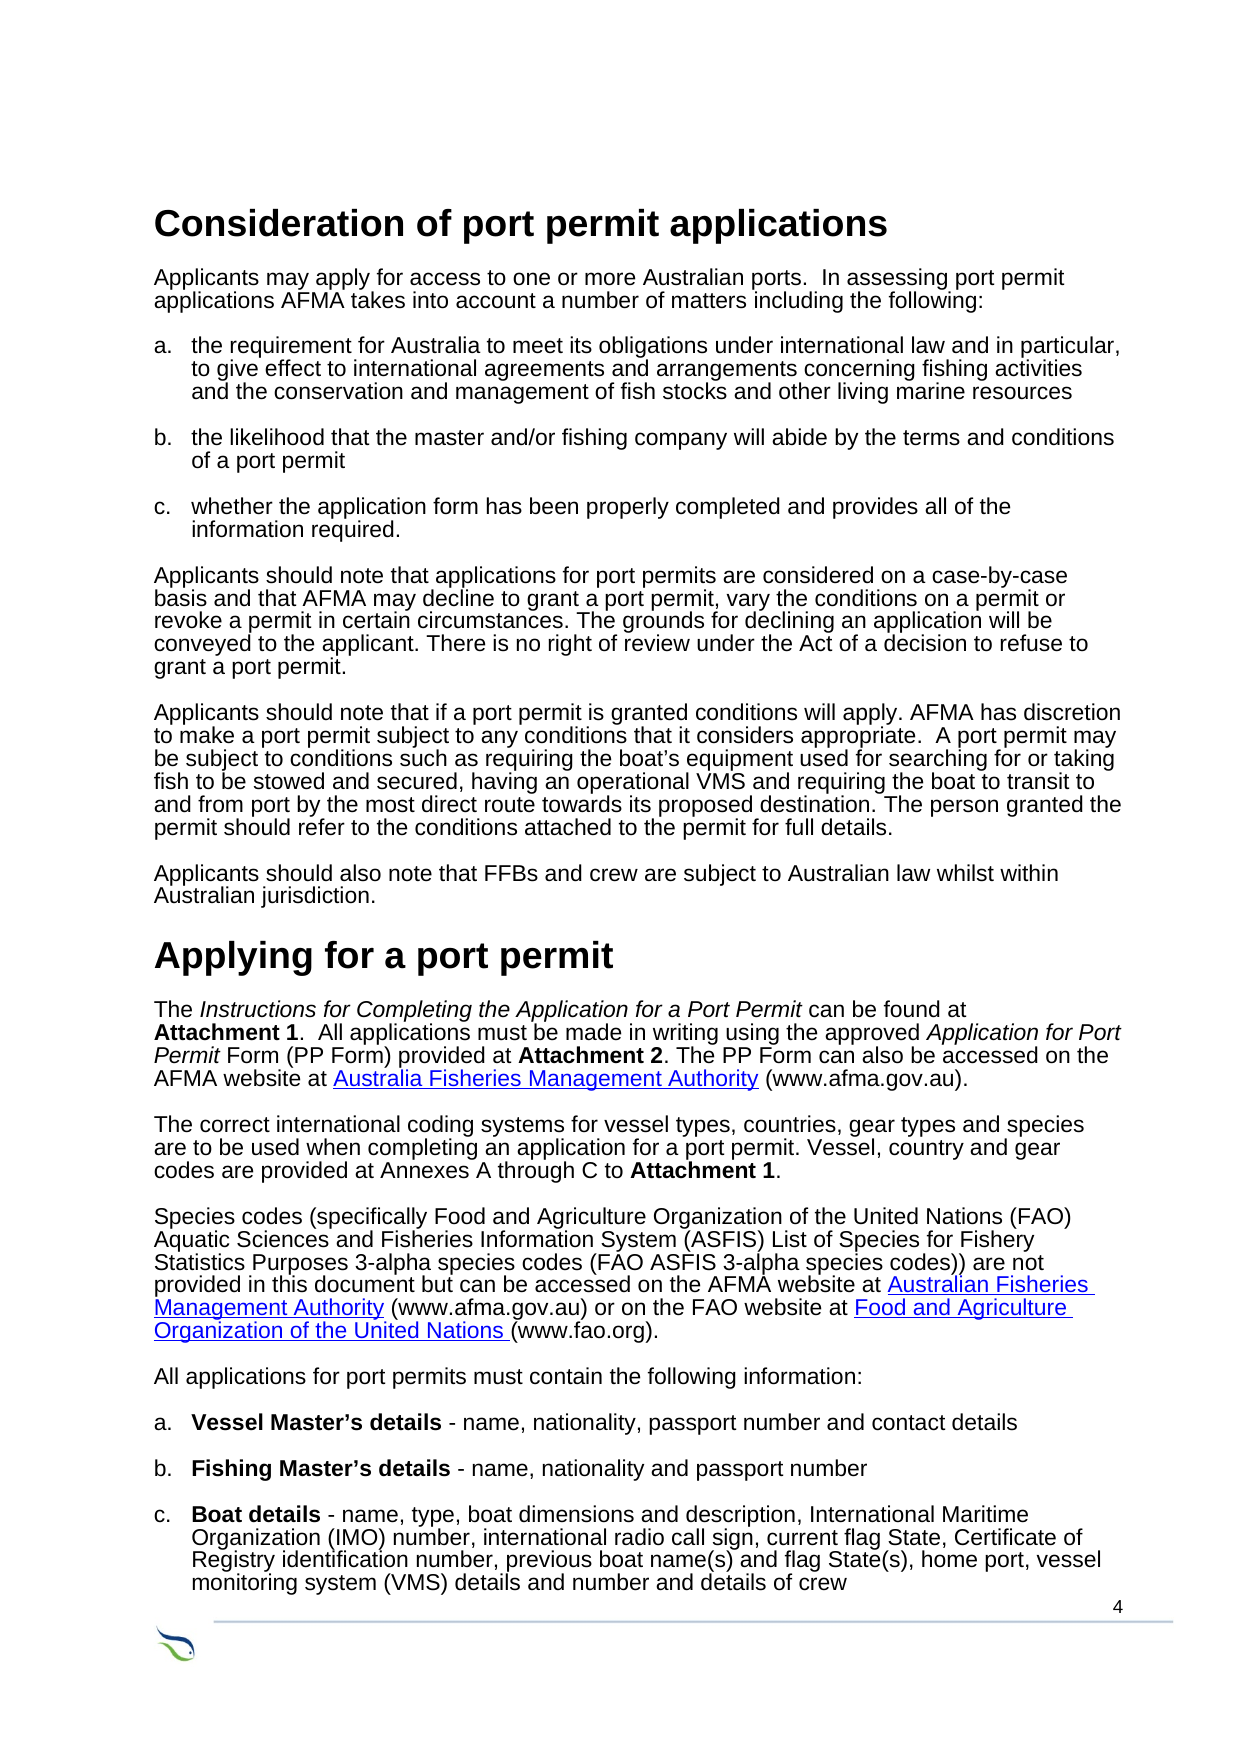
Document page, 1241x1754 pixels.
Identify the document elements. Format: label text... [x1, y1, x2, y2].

list the likelihood that the master and/or fishing company will abide by the terms and conditions of a port permit [153, 427, 1123, 473]
text Applicants should note that if a port permit is granted conditions will apply. AFMA has discretion to make a port permit subject to any conditions that it considers appropriate. A port permit may be subject to conditions such as requiring the boat’s equipment used for searching for or taking fish to be stowed and secured, having an operational VMS and requiring the boat to transit to and from port by the most direct route towards its proposed destination. The person granted the permit should refer to the conditions attached to the permit for full details. [153, 702, 1123, 840]
text All applications for port permits must contain the following information: [153, 1366, 1123, 1389]
subtitle Applying for a port permit [153, 933, 1123, 977]
list whether the application form has been properly completed and provides all of the information required. [153, 496, 1123, 542]
text Applicants may apply for access to one or more Australian ports. In assessing port permit applications AFMA takes into account a number of matters including the following: [153, 267, 1123, 313]
list Fishing Master’s details - name, nationality and passport number [153, 1458, 1123, 1481]
picture [153, 1617, 1176, 1671]
text Applicants should also note that FFBs and crew are subject to Australian law whilst within Australian jurisdiction. [153, 863, 1123, 908]
list the requirement for Australia to meet its obligations under international law and in particular, to give effect to international agreements and arrangements concerning fishing activities and the conservation and management of fish stocks and other living marine resources [153, 336, 1123, 404]
list Boat details - name, type, boat dimensions and description, International Maritime Organization (IMO) number, international radio call sign, current flag State, Certificate of Registry identification number, previous boat name(s) and flag State(s), home port, vessel monitoring system (VMS) details and number and details of crew [153, 1504, 1123, 1595]
list Vessel Master’s details - name, nationality, passport number and contact details [153, 1412, 1123, 1435]
text The correct international coding systems for vessel types, countries, gear types and species are to be used when completing an application for a port permit. Vessel, country and gear codes are provided at Annexes A through C to Attachment 1. [153, 1114, 1123, 1183]
text Applicants should note that applications for port permits are considered on a case-by-case basis and that AFMA may decline to grant a port permit, vary the conditions on a permit or revoke a permit in certain circumstances. The grounds for declining an application will be conveyed to the applicant. There is no right of review under the Act of a decision to refuse to grant a port permit. [153, 565, 1123, 679]
text The Instructions for Completing the Application for a Port Permit can be found at Attachment 1. All applications must be made in writing using the approved Application for Port Permit Form (PP Form) provided at Attachment 2. The PP Form can also be accessed on the AFMA website at Australia Fisheries Management Authority (www.afma.gov.au). [153, 999, 1123, 1091]
subtitle Consideration of port permit applications [153, 201, 1123, 244]
text Species codes (specifically Food and Agriculture Organization of the United Nations (FAO) Aquatic Sciences and Fisheries Information System (ASFIS) List of Species for Fishery Statistics Purposes 3-alpha species codes (FAO ASFIS 3-alpha species codes)) are not provided in this document but can be accessed on the AFMA website at Australian Fisheries Management Authority (www.afma.gov.au) or on the FAO website at Food and Agriculture Organization of the United Nations (www.fao.org). [153, 1206, 1123, 1343]
